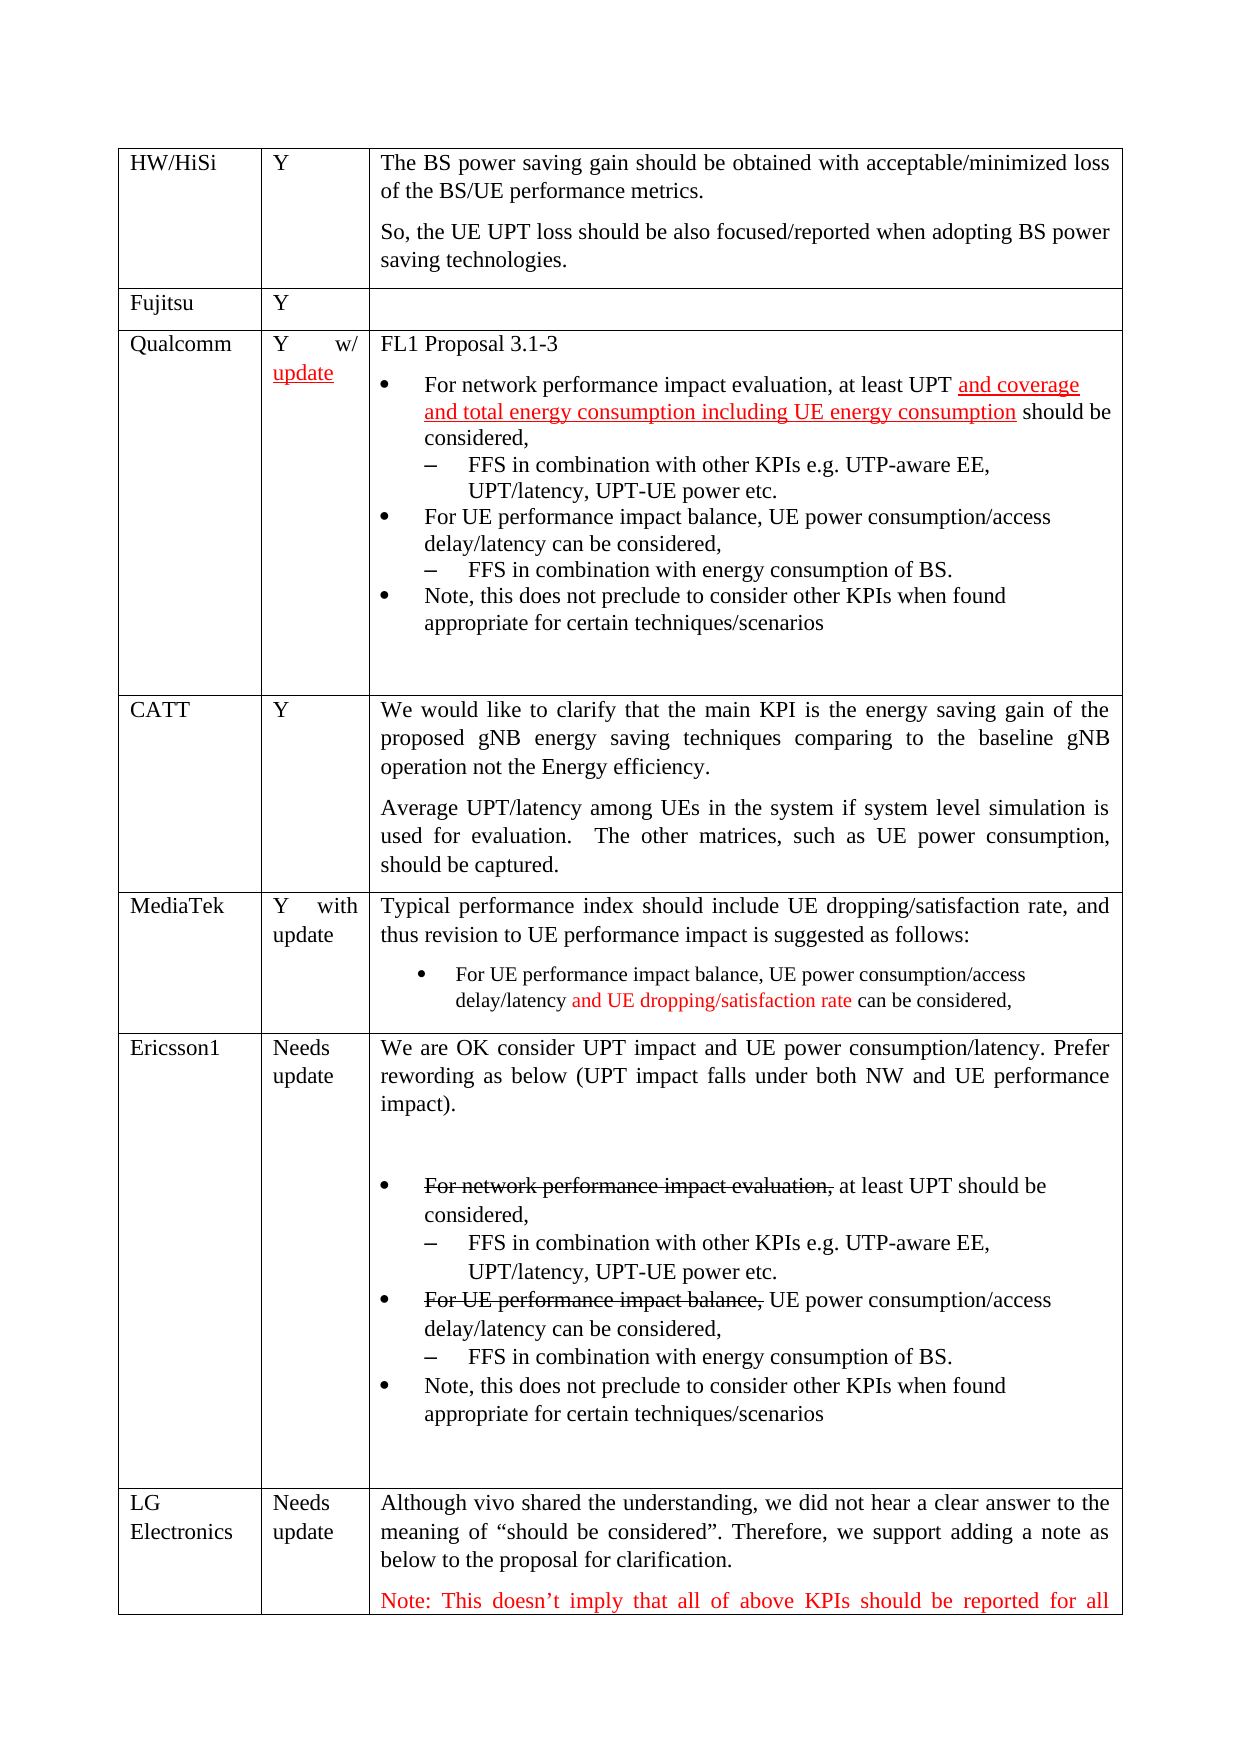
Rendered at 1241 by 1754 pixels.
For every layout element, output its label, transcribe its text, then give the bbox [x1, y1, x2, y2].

table_cell Needs update [262, 1034, 369, 1488]
table_cell LG Electronics [119, 1489, 261, 1613]
table_cell Y w/ update [262, 331, 369, 695]
table_cell Qualcomm [119, 331, 261, 695]
table_cell CATT [119, 696, 261, 892]
table_cell The BS power saving gain should be obtained with acceptable/minimized loss of the BS/UE performance metrics. So, the UE UPT loss should be also focused/reported when adopting BS power saving technologies. [370, 149, 1122, 287]
table_cell HW/HiSi [119, 149, 261, 287]
table_cell Y [262, 289, 369, 329]
table_cell FL1 Proposal 3.1-3 For network performance impact evaluation, at least UPT and coverage and total energy consumption including UE energy consumption should be considered, FFS in combination with other KPIs e.g. UTP-aware EE, UPT/latency, UPT-UE power etc. For UE performance impact balance, UE power consumption/access delay/latency can be considered, FFS in combination with energy consumption of BS. Note, this does not preclude to consider other KPIs when found appropriate for certain techniques/scenarios [370, 331, 1122, 695]
table_cell Y [262, 696, 369, 892]
table_cell We would like to clarify that the main KPI is the energy saving gain of the proposed gNB energy saving techniques comparing to the baseline gNB operation not the Energy efficiency. Average UPT/latency among UEs in the system if system level simulation is used for evaluation. The other matrices, such as UE power consumption, should be captured. [370, 696, 1122, 892]
table_cell Needs update [262, 1489, 369, 1613]
table_cell Fujitsu [119, 289, 261, 329]
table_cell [370, 1489, 1122, 1613]
table_cell Y with update [262, 893, 369, 1033]
table_cell Typical performance index should include UE dropping/satisfaction rate, and thus revision to UE performance impact is suggested as follows: For UE performance impact balance, UE power consumption/access delay/latency and UE dropping/satisfaction rate can be considered, [370, 893, 1122, 1033]
table_cell MediaTek [119, 893, 261, 1033]
table_cell [370, 289, 1122, 329]
table_cell We are OK consider UPT impact and UE power consumption/latency. Prefer rewording as below (UPT impact falls under both NW and UE performance impact). For network performance impact evaluation, at least UPT should be considered, FFS in combination with other KPIs e.g. UTP-aware EE, UPT/latency, UPT-UE power etc. For UE performance impact balance, UE power consumption/access delay/latency can be considered, FFS in combination with energy consumption of BS. Note, this does not preclude to consider other KPIs when found appropriate for certain techniques/scenarios [370, 1034, 1122, 1488]
table_cell Ericsson1 [119, 1034, 261, 1488]
table_cell Y [262, 149, 369, 287]
